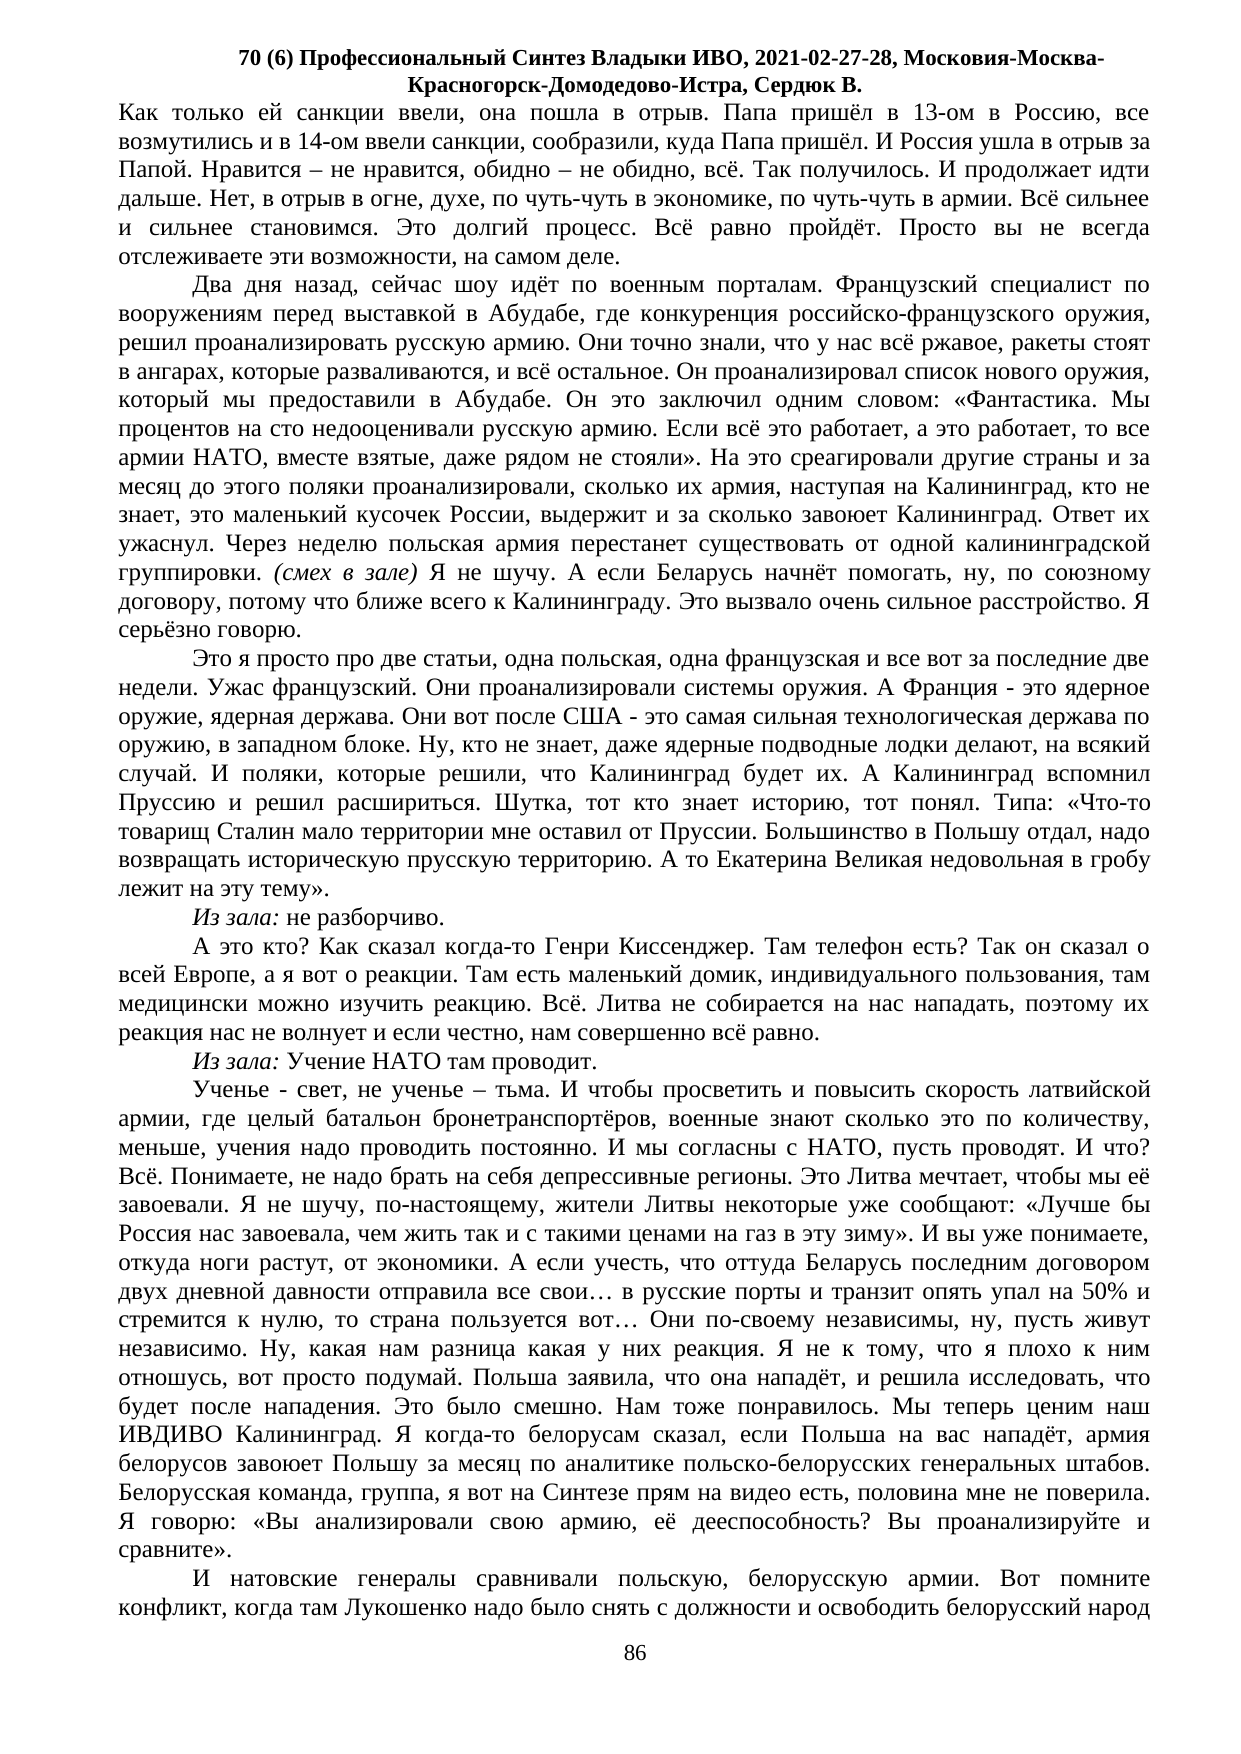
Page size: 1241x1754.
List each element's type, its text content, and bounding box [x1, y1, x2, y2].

text Ученье - свет, не ученье – тьма. И чтобы просветить и повысить скорость латвийской армии, где целый батальон бронетранспортёров, военные знают сколько это по количеству, меньше, учения надо проводить постоянно. И мы согласны с НАТО, пусть проводят. И что? Всё. Понимаете, не надо брать на себя депрессивные регионы. Это Литва мечтает, чтобы мы её завоевали. Я не шучу, по-настоящему, жители Литвы некоторые уже сообщают: «Лучше бы Россия нас завоевала, чем жить так и с такими ценами на газ в эту зиму». И вы уже понимаете, откуда ноги растут, от экономики. А если учесть, что оттуда Беларусь последним договором двух дневной давности отправила все свои… в русские порты и транзит опять упал на 50% и стремится к нулю, то страна пользуется вот… Они по-своему независимы, ну, пусть живут независимо. Ну, какая нам разница какая у них реакция. Я не к тому, что я плохо к ним отношусь, вот просто подумай. Польша заявила, что она нападёт, и решила исследовать, что будет после нападения. Это было смешно. Нам тоже понравилось. Мы теперь ценим наш ИВДИВО Калининград. Я когда-то белорусам сказал, если Польша на вас нападёт, армия белорусов завоюет Польшу за месяц по аналитике польско-белорусских генеральных штабов. Белорусская команда, группа, я вот на Синтезе прям на видео есть, половина мне не поверила. Я говорю: «Вы анализировали свою армию, её дееспособность? Вы проанализируйте и сравните». [118, 1074, 1152, 1563]
text Из зала: Учение НАТО там проводит. [118, 1046, 1152, 1074]
text Два дня назад, сейчас шоу идёт по военным порталам. Французский специалист по вооружениям перед выставкой в Абудабе, где конкуренция российско-французского оружия, решил проанализировать русскую армию. Они точно знали, что у нас всё ржавое, ракеты стоят в ангарах, которые разваливаются, и всё остальное. Он проанализировал список нового оружия, который мы предоставили в Абудабе. Он это заключил одним словом: «Фантастика. Мы процентов на сто недооценивали русскую армию. Если всё это работает, а это работает, то все армии НАТО, вместе взятые, даже рядом не стояли». На это среагировали другие страны и за месяц до этого поляки проанализировали, сколько их армия, наступая на Калининград, кто не знает, это маленький кусочек России, выдержит и за сколько завоюет Калининград. Ответ их ужаснул. Через неделю польская армия перестанет существовать от одной калининградской группировки. (смех в зале) Я не шучу. А если Беларусь начнёт помогать, ну, по союзному договору, потому что ближе всего к Калининграду. Это вызвало очень сильное расстройство. Я серьёзно говорю. [118, 269, 1152, 643]
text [118, 97, 1152, 269]
text Из зала: не разборчиво. [118, 902, 1152, 931]
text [118, 1563, 1152, 1621]
text А это кто? Как сказал когда-то Генри Киссенджер. Там телефон есть? Так он сказал о всей Европе, а я вот о реакции. Там есть маленький домик, индивидуального пользования, там медицински можно изучить реакцию. Всё. Литва не собирается на нас нападать, поэтому их реакция нас не волнует и если честно, нам совершенно всё равно. [118, 931, 1152, 1046]
text Это я просто про две статьи, одна польская, одна французская и все вот за последние две недели. Ужас французский. Они проанализировали системы оружия. А Франция - это ядерное оружие, ядерная держава. Они вот после США - это самая сильная технологическая держава по оружию, в западном блоке. Ну, кто не знает, даже ядерные подводные лодки делают, на всякий случай. И поляки, которые решили, что Калининград будет их. А Калининград вспомнил Пруссию и решил расшириться. Шутка, тот кто знает историю, тот понял. Типа: «Что-то товарищ Сталин мало территории мне оставил от Пруссии. Большинство в Польшу отдал, надо возвращать историческую прусскую территорию. А то Екатерина Великая недовольная в гробу лежит на эту тему». [118, 643, 1152, 902]
